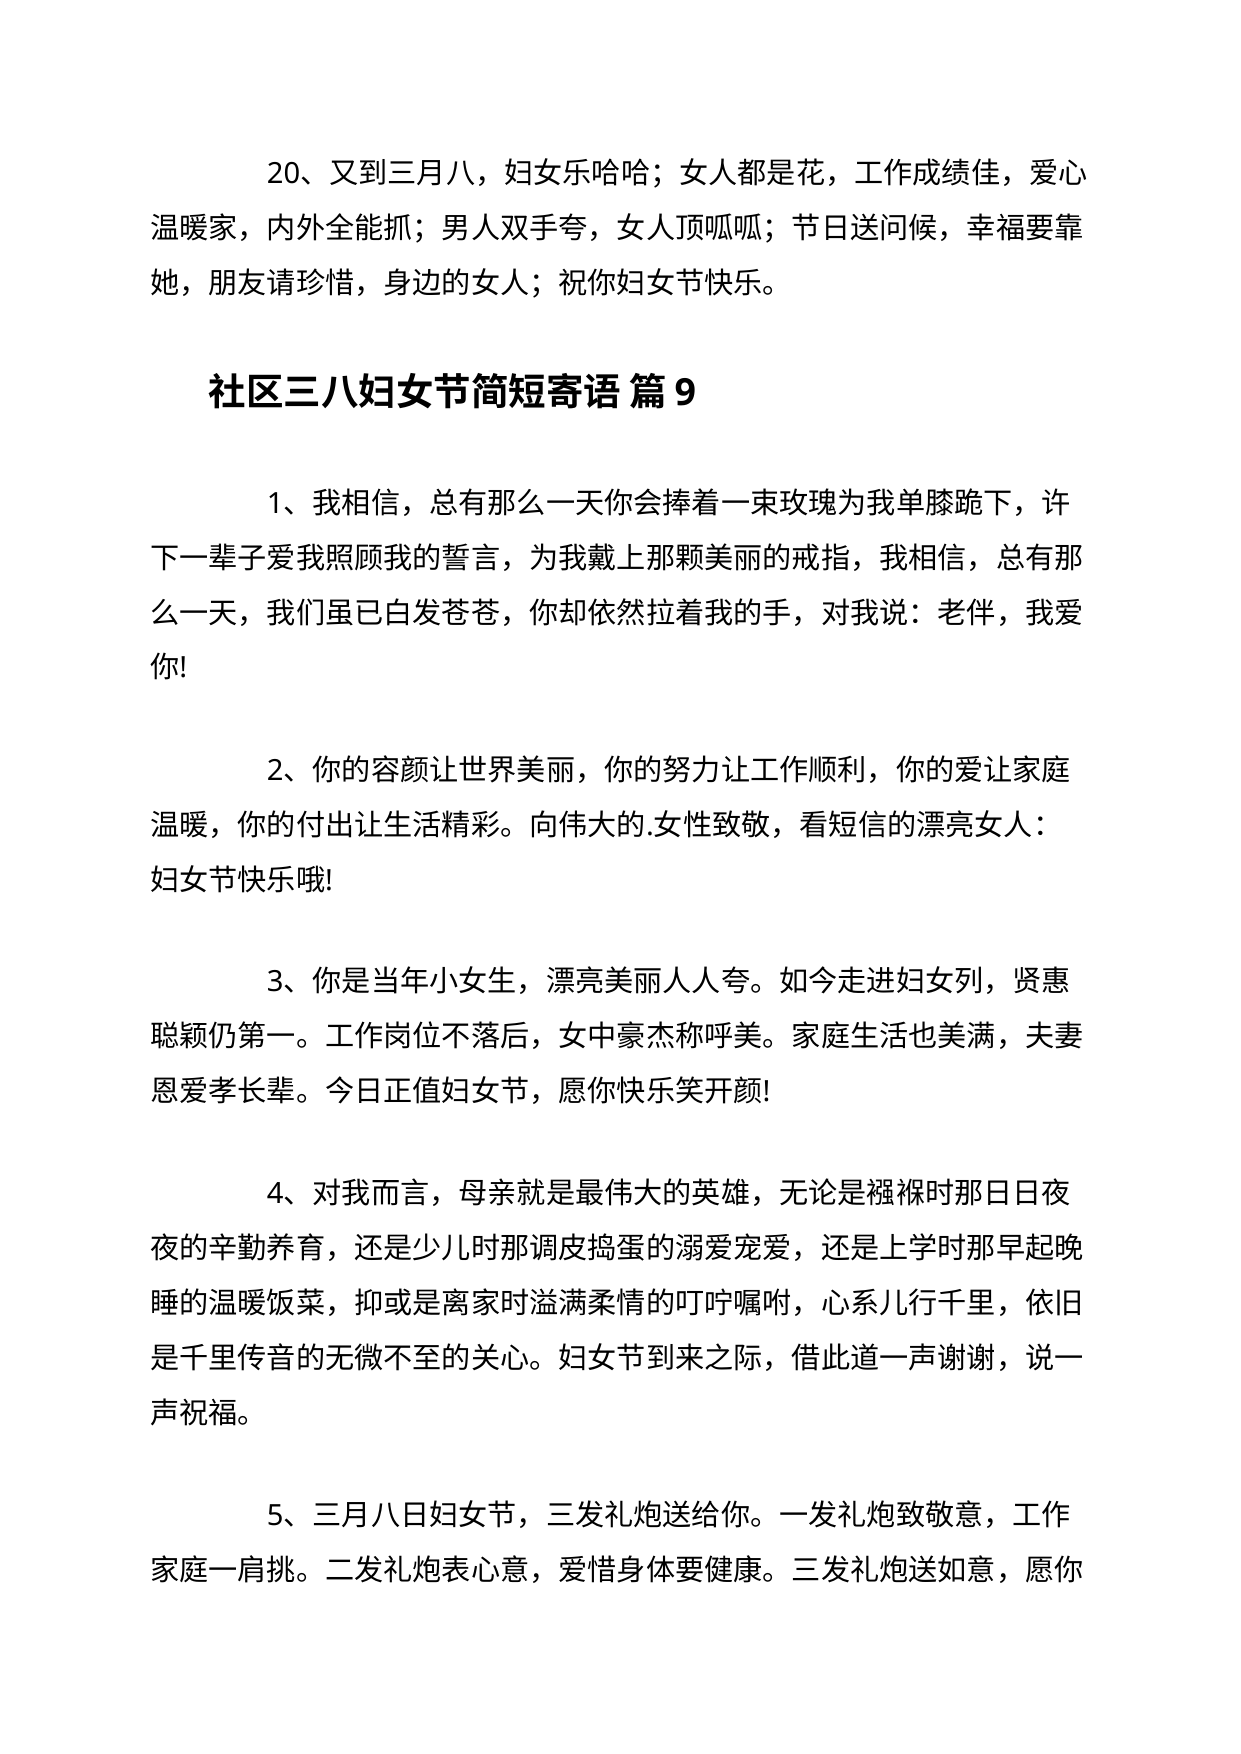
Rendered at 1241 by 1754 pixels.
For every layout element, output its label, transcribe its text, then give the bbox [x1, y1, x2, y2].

text 社区三八妇女节简短寄语 篇9 [150, 362, 1090, 416]
text 2、你的容颜让世界美丽，你的努力让工作顺利，你的爱让家庭温暖，你的付出让生活精彩。向伟大的.女性致敬，看短信的漂亮女人：妇女节快乐哦! [150, 746, 1090, 898]
text 3、你是当年小女生，漂亮美丽人人夸。如今走进妇女列，贤惠聪颖仍第一。工作岗位不落后，女中豪杰称呼美。家庭生活也美满，夫妻恩爱孝长辈。今日正值妇女节，愿你快乐笑开颜! [150, 958, 1090, 1110]
text 4、对我而言，母亲就是最伟大的英雄，无论是襁褓时那日日夜夜的辛勤养育，还是少儿时那调皮捣蛋的溺爱宠爱，还是上学时那早起晚睡的温暖饭菜，抑或是离家时溢满柔情的叮咛嘱咐，心系儿行千里，依旧是千里传音的无微不至的关心。妇女节到来之际，借此道一声谢谢，说一声祝福。 [150, 1170, 1090, 1432]
text 1、我相信，总有那么一天你会捧着一束玫瑰为我单膝跪下，许下一辈子爱我照顾我的誓言，为我戴上那颗美丽的戒指，我相信，总有那么一天，我们虽已白发苍苍，你却依然拉着我的手，对我说：老伴，我爱你! [150, 479, 1090, 686]
text 20、又到三月八，妇女乐哈哈；女人都是花，工作成绩佳，爱心温暖家，内外全能抓；男人双手夸，女人顶呱呱；节日送问候，幸福要靠她，朋友请珍惜，身边的女人；祝你妇女节快乐。 [150, 150, 1090, 302]
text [150, 1491, 1090, 1589]
